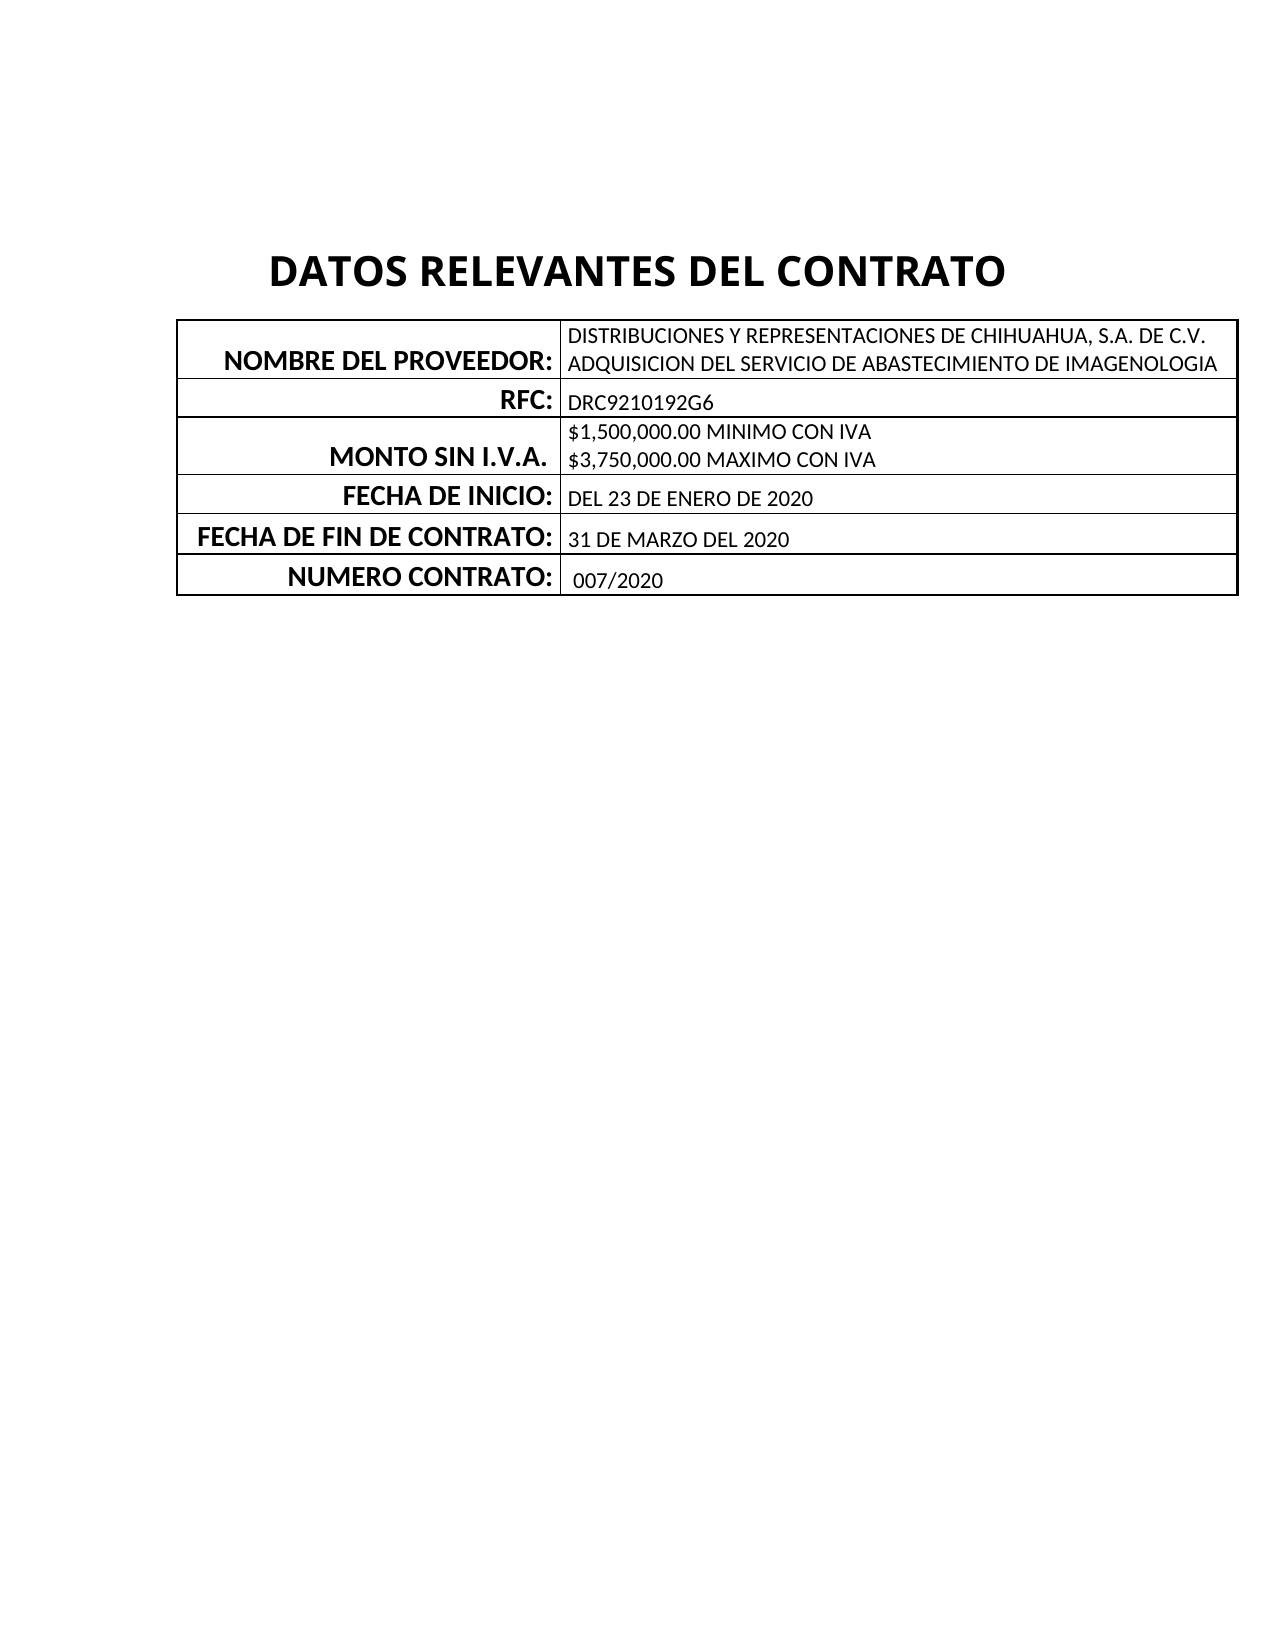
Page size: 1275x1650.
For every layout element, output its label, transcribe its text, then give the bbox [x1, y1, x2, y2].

table_cell RFC: [178, 379, 560, 416]
table_header DISTRIBUCIONES Y REPRESENTACIONES DE CHIHUAHUA, S.A. DE C.V. ADQUISICION DEL SERVICIO DE ABASTECIMIENTO DE IMAGENOLOGIA [561, 321, 1236, 377]
table_cell FECHA DE INICIO: [178, 475, 560, 513]
table_header NOMBRE DEL PROVEEDOR: [178, 321, 560, 377]
table_cell $1,500,000.00 MINIMO CON IVA $3,750,000.00 MAXIMO CON IVA [561, 418, 1236, 473]
table_cell DEL 23 DE ENERO DE 2020 [561, 475, 1236, 513]
table_cell DRC9210192G6 [561, 379, 1236, 416]
text DATOS RELEVANTES DEL CONTRATO [177, 241, 1098, 298]
table_cell 007/2020 [561, 555, 1236, 594]
table_cell FECHA DE FIN DE CONTRATO: [178, 514, 560, 553]
table_cell 31 DE MARZO DEL 2020 [561, 514, 1236, 553]
table_cell NUMERO CONTRATO: [178, 555, 560, 594]
table_cell MONTO SIN I.V.A. [178, 418, 560, 473]
